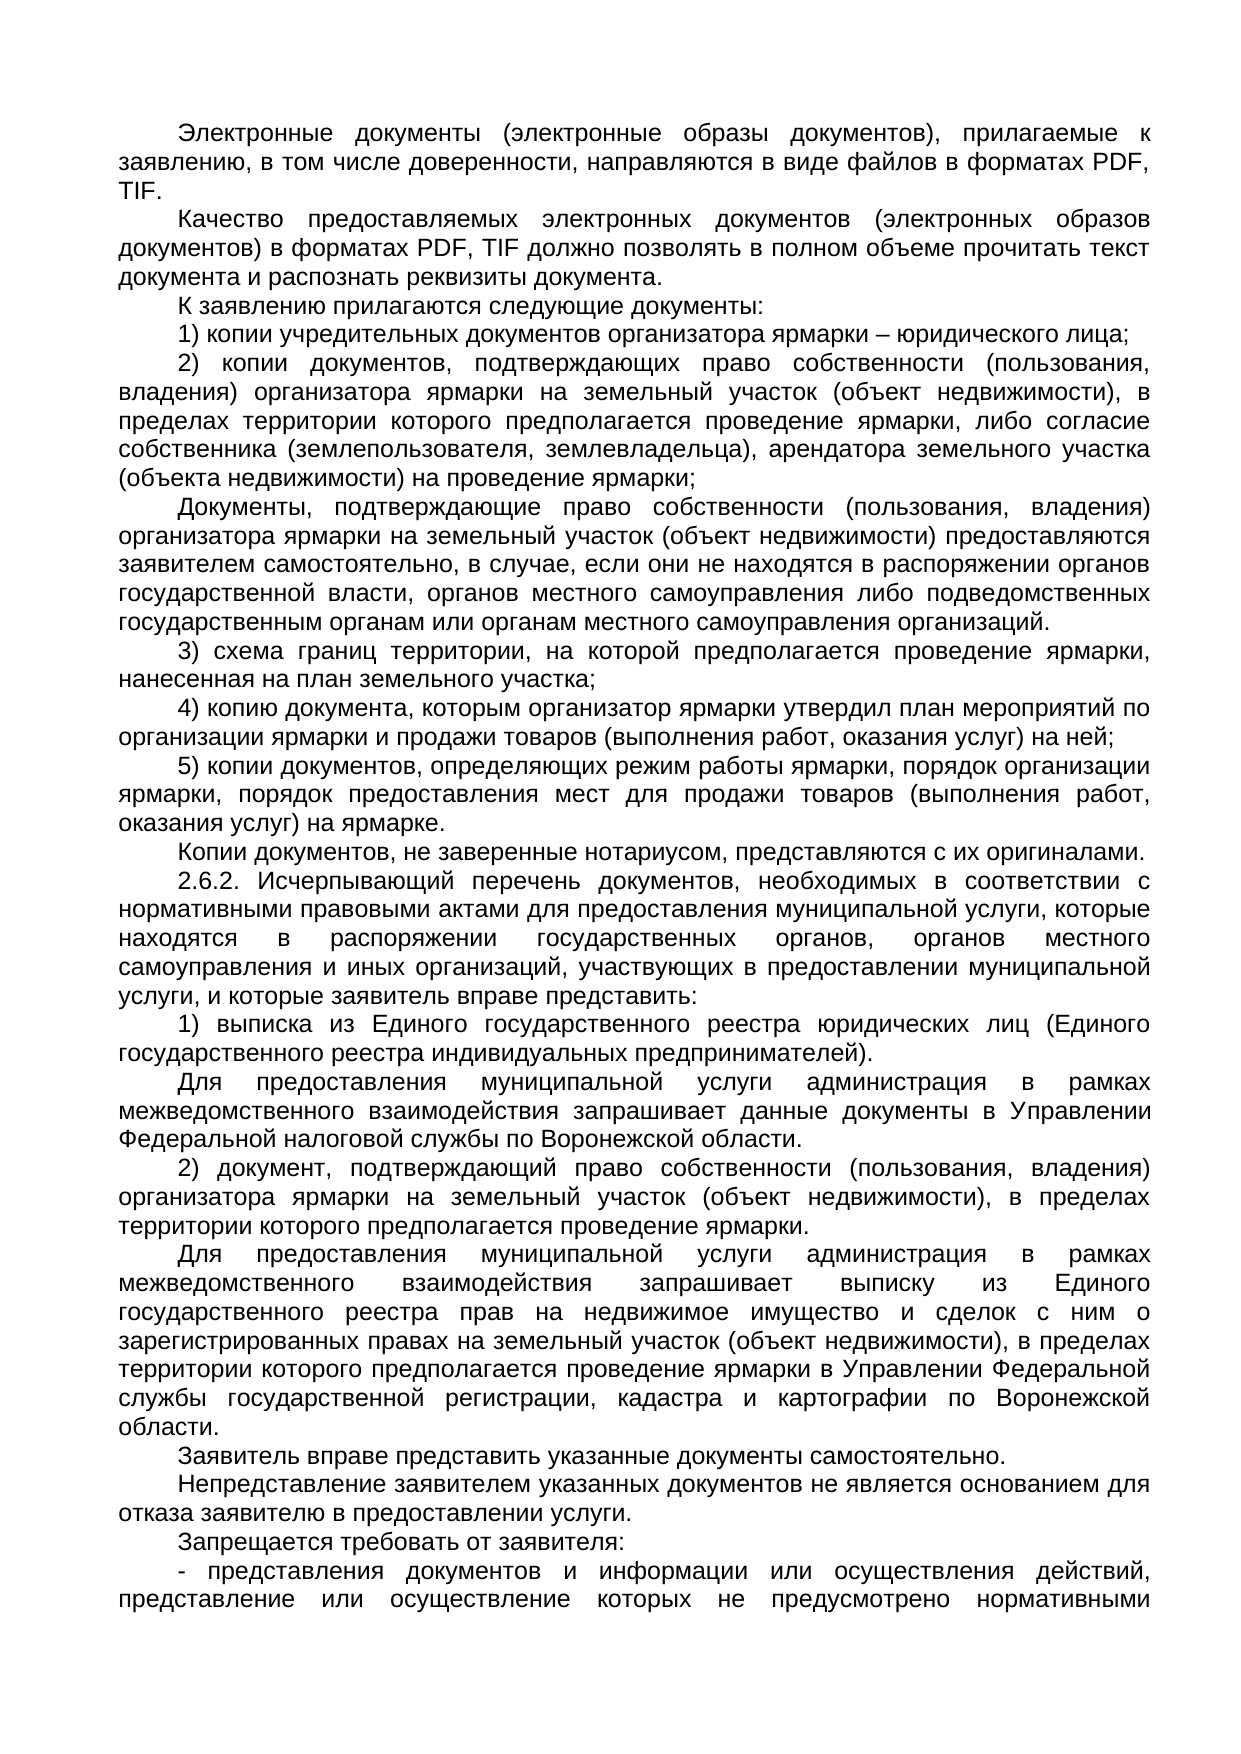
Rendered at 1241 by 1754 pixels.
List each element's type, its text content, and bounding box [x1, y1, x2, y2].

text Непредставление заявителем указанных документов не является основанием для отказа заявителю в предоставлении услуги. [118, 1469, 1152, 1527]
text 2) документ, подтверждающий право собственности (пользования, владения) организатора ярмарки на земельный участок (объект недвижимости), в пределах территории которого предполагается проведение ярмарки. [118, 1153, 1152, 1239]
text Заявитель вправе представить указанные документы самостоятельно. [118, 1441, 1152, 1469]
text Копии документов, не заверенные нотариусом, представляются с их оригиналами. [118, 837, 1152, 866]
text Качество предоставляемых электронных документов (электронных образов документов) в форматах PDF, TIF должно позволять в полном объеме прочитать текст документа и распознать реквизиты документа. [118, 204, 1152, 291]
text Электронные документы (электронные образы документов), прилагаемые к заявлению, в том числе доверенности, направляются в виде файлов в форматах PDF, TIF. [118, 118, 1152, 204]
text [118, 1556, 1152, 1613]
text Для предоставления муниципальной услуги администрация в рамках межведомственного взаимодействия запрашивает данные документы в Управлении Федеральной налоговой службы по Воронежской области. [118, 1067, 1152, 1153]
text 1) выписка из Единого государственного реестра юридических лиц (Единого государственного реестра индивидуальных предпринимателей). [118, 1009, 1152, 1067]
text 5) копии документов, определяющих режим работы ярмарки, порядок организации ярмарки, порядок предоставления мест для продажи товаров (выполнения работ, оказания услуг) на ярмарке. [118, 751, 1152, 837]
text 3) схема границ территории, на которой предполагается проведение ярмарки, нанесенная на план земельного участка; [118, 636, 1152, 693]
text К заявлению прилагаются следующие документы: [118, 291, 1152, 319]
text 2.6.2. Исчерпывающий перечень документов, необходимых в соответствии с нормативными правовыми актами для предоставления муниципальной услуги, которые находятся в распоряжении государственных органов, органов местного самоуправления и иных организаций, участвующих в предоставлении муниципальной услуги, и которые заявитель вправе представить: [118, 866, 1152, 1009]
text Документы, подтверждающие право собственности (пользования, владения) организатора ярмарки на земельный участок (объект недвижимости) предоставляются заявителем самостоятельно, в случае, если они не находятся в распоряжении органов государственной власти, органов местного самоуправления либо подведомственных государственным органам или органам местного самоуправления организаций. [118, 492, 1152, 636]
text 1) копии учредительных документов организатора ярмарки – юридического лица; [118, 319, 1152, 348]
text 4) копию документа, которым организатор ярмарки утвердил план мероприятий по организации ярмарки и продажи товаров (выполнения работ, оказания услуг) на ней; [118, 693, 1152, 751]
text Для предоставления муниципальной услуги администрация в рамках межведомственного взаимодействия запрашивает выписку из Единого государственного реестра прав на недвижимое имущество и сделок с ним о зарегистрированных правах на земельный участок (объект недвижимости), в пределах территории которого предполагается проведение ярмарки в Управлении Федеральной службы государственной регистрации, кадастра и картографии по Воронежской области. [118, 1239, 1152, 1441]
text 2) копии документов, подтверждающих право собственности (пользования, владения) организатора ярмарки на земельный участок (объект недвижимости), в пределах территории которого предполагается проведение ярмарки, либо согласие собственника (землепользователя, землевладельца), арендатора земельного участка (объекта недвижимости) на проведение ярмарки; [118, 348, 1152, 492]
text Запрещается требовать от заявителя: [118, 1527, 1152, 1556]
